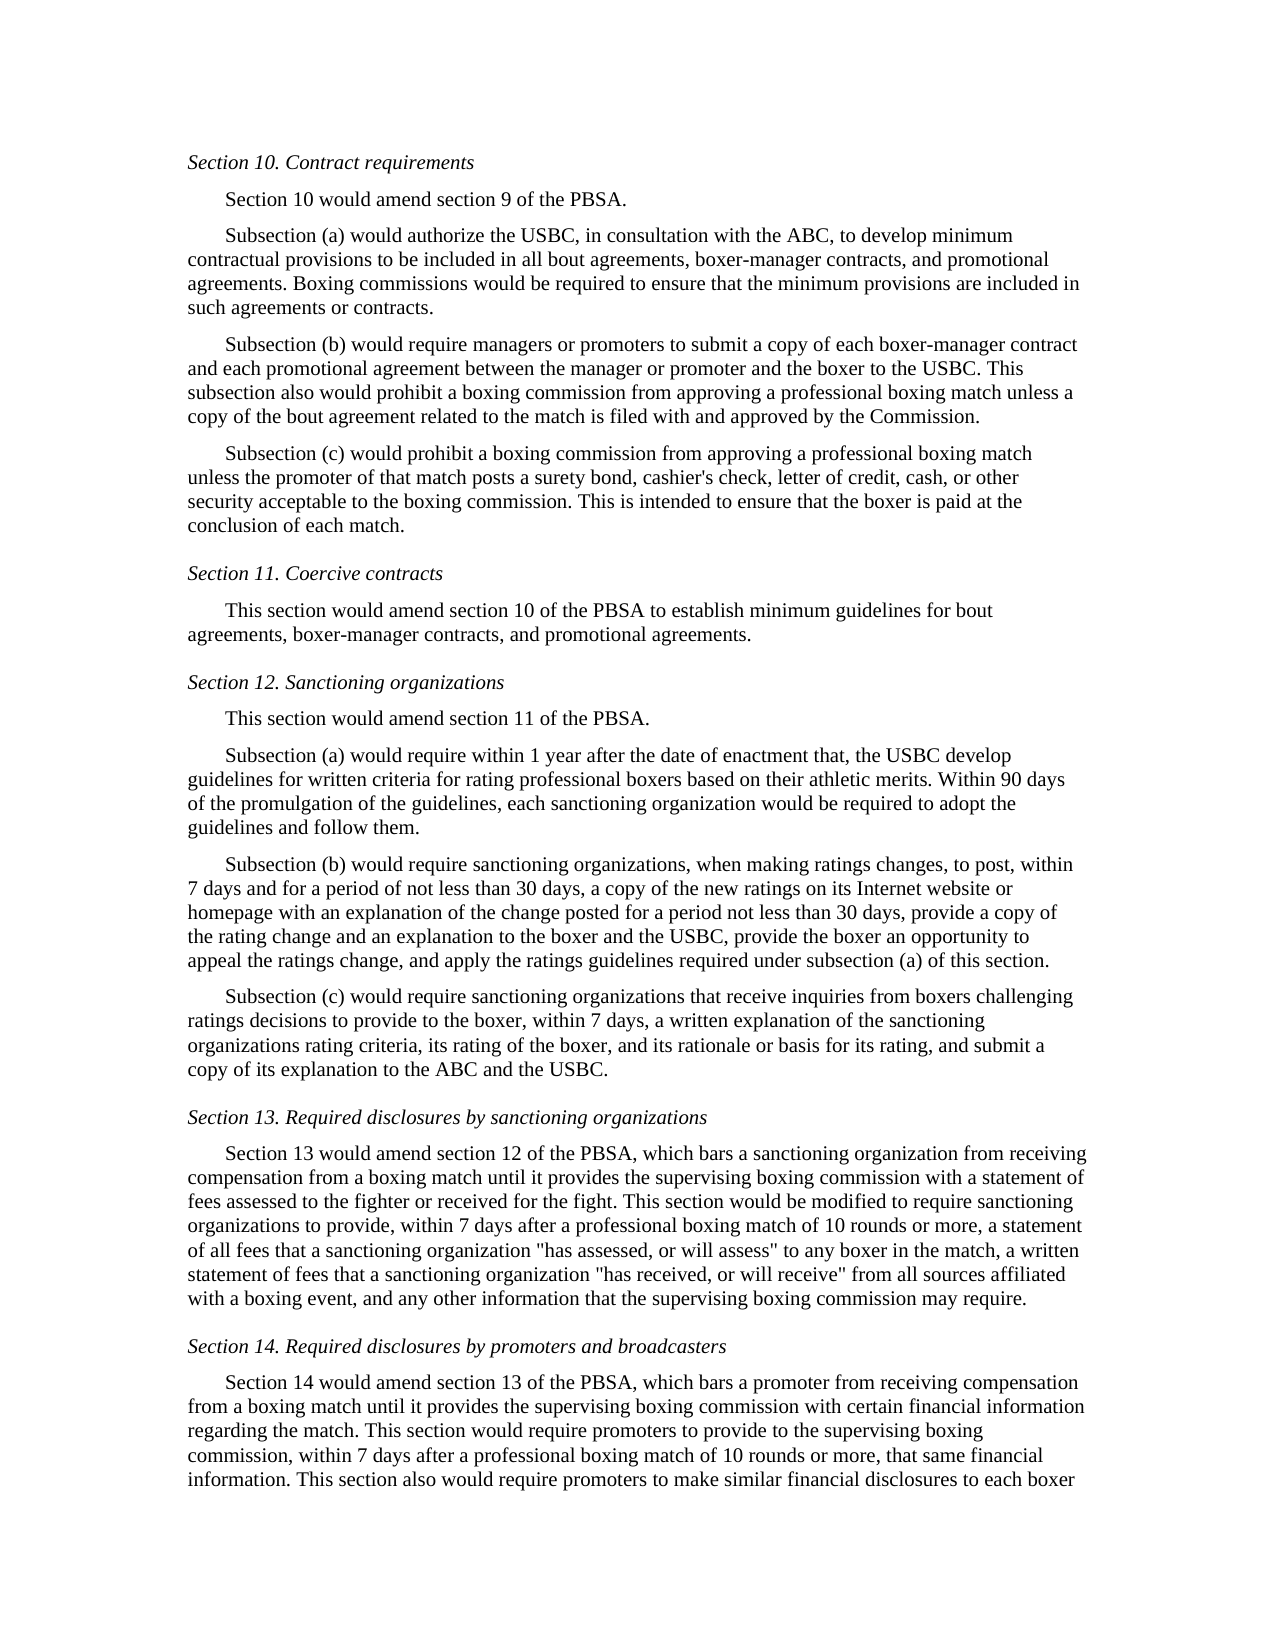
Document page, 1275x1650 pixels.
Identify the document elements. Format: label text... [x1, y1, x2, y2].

text Subsection (b) would require managers or promoters to submit a copy of each boxer-manager contract and each promotional agreement between the manager or promoter and the boxer to the USBC. This subsection also would prohibit a boxing commission from approving a professional boxing match unless a copy of the bout agreement related to the match is filed with and approved by the Commission. [187, 332, 1087, 428]
text This section would amend section 10 of the PBSA to establish minimum guidelines for bout agreements, boxer-manager contracts, and promotional agreements. [187, 597, 1087, 646]
text This section would amend section 11 of the PBSA. [187, 706, 1087, 730]
text Section 12. Sanctioning organizations [187, 670, 1087, 694]
text Subsection (b) would require sanctioning organizations, when making ratings changes, to post, within 7 days and for a period of not less than 30 days, a copy of the new ratings on its Internet website or homepage with an explanation of the change posted for a period not less than 30 days, provide a copy of the rating change and an explanation to the boxer and the USBC, provide the boxer an opportunity to appeal the ratings change, and apply the ratings guidelines required under subsection (a) of this section. [187, 852, 1087, 972]
text Subsection (c) would require sanctioning organizations that receive inquiries from boxers challenging ratings decisions to provide to the boxer, within 7 days, a written explanation of the sanctioning organizations rating criteria, its rating of the boxer, and its rationale or basis for its rating, and submit a copy of its explanation to the ABC and the USBC. [187, 984, 1087, 1081]
text Section 11. Coercive contracts [187, 561, 1087, 585]
text Subsection (a) would require within 1 year after the date of enactment that, the USBC develop guidelines for written criteria for rating professional boxers based on their athletic merits. Within 90 days of the promulgation of the guidelines, each sanctioning organization would be required to adopt the guidelines and follow them. [187, 743, 1087, 839]
text Section 13 would amend section 12 of the PBSA, which bars a sanctioning organization from receiving compensation from a boxing match until it provides the supervising boxing commission with a statement of fees assessed to the fighter or received for the fight. This section would be modified to require sanctioning organizations to provide, within 7 days after a professional boxing match of 10 rounds or more, a statement of all fees that a sanctioning organization "has assessed, or will assess" to any boxer in the match, a written statement of fees that a sanctioning organization "has received, or will receive" from all sources affiliated with a boxing event, and any other information that the supervising boxing commission may require. [187, 1141, 1087, 1310]
text Subsection (a) would authorize the USBC, in consultation with the ABC, to develop minimum contractual provisions to be included in all bout agreements, boxer-manager contracts, and promotional agreements. Boxing commissions would be required to ensure that the minimum provisions are included in such agreements or contracts. [187, 223, 1087, 319]
text Subsection (c) would prohibit a boxing commission from approving a professional boxing match unless the promoter of that match posts a surety bond, cashier's check, letter of credit, cash, or other security acceptable to the boxing commission. This is intended to ensure that the boxer is paid at the conclusion of each match. [187, 441, 1087, 537]
text Section 10. Contract requirements [187, 150, 1087, 174]
text Section 14. Required disclosures by promoters and broadcasters [187, 1334, 1087, 1358]
text Section 13. Required disclosures by sanctioning organizations [187, 1105, 1087, 1129]
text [187, 1370, 1087, 1491]
text Section 10 would amend section 9 of the PBSA. [187, 187, 1087, 211]
